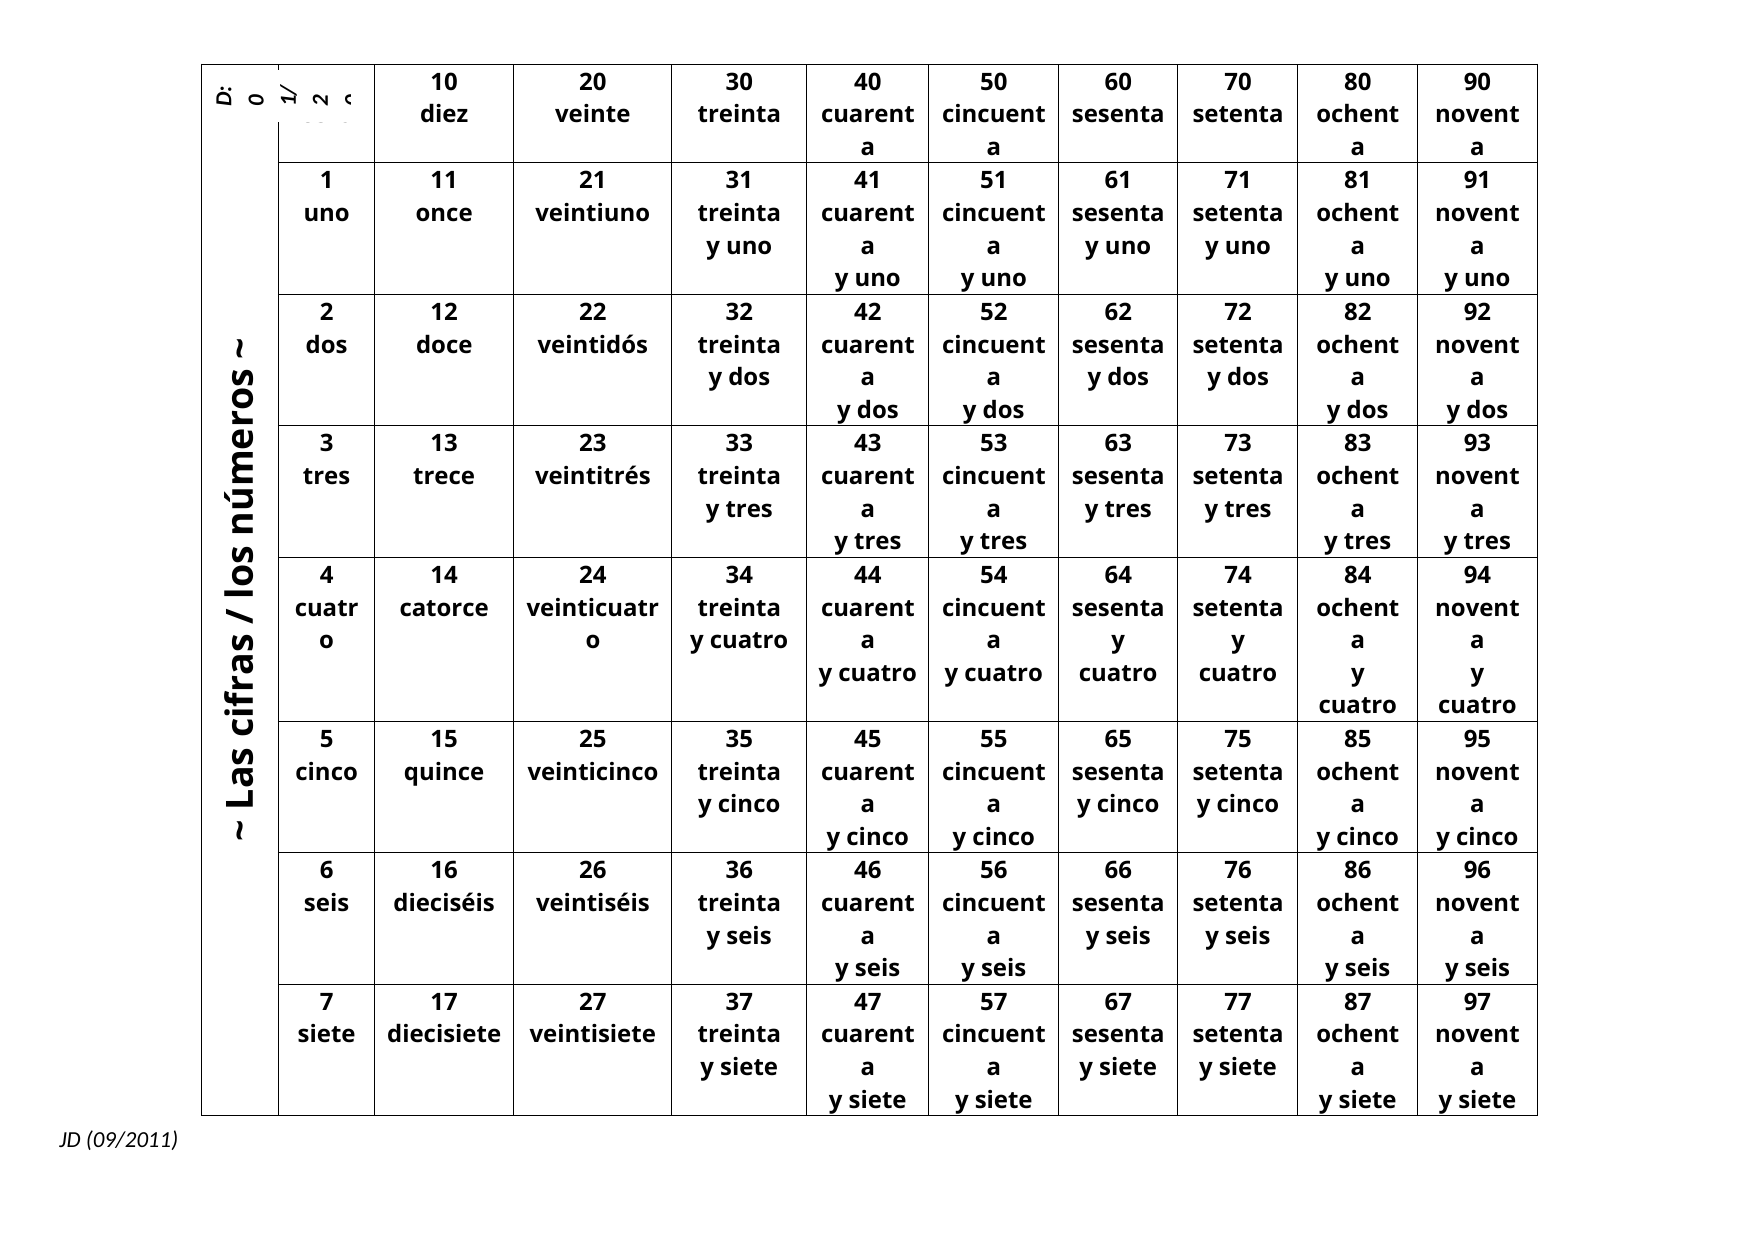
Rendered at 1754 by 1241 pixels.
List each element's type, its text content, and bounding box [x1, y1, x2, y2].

table_header 60 sesenta [1059, 65, 1177, 162]
table_cell 64 sesenta y cuatro [1059, 558, 1177, 721]
table_cell 16 dieciséis [375, 853, 513, 984]
table_cell 54 cincuenta y cuatro [929, 558, 1058, 721]
table_header 40 cuarenta [807, 65, 928, 162]
table_cell 52 cincuenta y dos [929, 295, 1058, 425]
table_cell 73 setenta y tres [1178, 426, 1297, 557]
table_cell 95 noventa y cinco [1418, 722, 1537, 852]
table_header 0 cero [279, 65, 374, 162]
table_cell 83 ochenta y tres [1298, 426, 1417, 557]
table_cell 81 ochenta y uno [1298, 163, 1417, 294]
table_cell 47 cuarenta y siete [807, 985, 928, 1115]
table_cell 34 treinta y cuatro [672, 558, 806, 721]
table_header ~ Las cifras / los números ~ [202, 122, 278, 1115]
table_cell 31 treinta y uno [672, 163, 806, 294]
table_cell 43 cuarenta y tres [807, 426, 928, 557]
table_header 80 ochenta [1298, 65, 1417, 162]
table_cell 4 cuatro [279, 558, 374, 721]
table_cell 5 cinco [279, 722, 374, 852]
table_cell 94 noventa y cuatro [1418, 558, 1537, 721]
table_cell 7 siete [279, 985, 374, 1115]
table_cell 37 treinta y siete [672, 985, 806, 1115]
table_cell 11 once [375, 163, 513, 294]
table_cell 75 setenta y cinco [1178, 722, 1297, 852]
table_cell 17 diecisiete [375, 985, 513, 1115]
table_cell 15 quince [375, 722, 513, 852]
table_cell 65 sesenta y cinco [1059, 722, 1177, 852]
table_cell 24 veinticuatro [514, 558, 671, 721]
table_header 50 cincuenta [929, 65, 1058, 162]
table_cell 96 noventa y seis [1418, 853, 1537, 984]
table_cell 27 veintisiete [514, 985, 671, 1115]
table_cell 91 noventa y uno [1418, 163, 1537, 294]
table_cell 62 sesenta y dos [1059, 295, 1177, 425]
table_cell 14 catorce [375, 558, 513, 721]
table_cell 36 treinta y seis [672, 853, 806, 984]
table_cell 53 cincuenta y tres [929, 426, 1058, 557]
table_cell 45 cuarenta y cinco [807, 722, 928, 852]
table_cell 41 cuarenta y uno [807, 163, 928, 294]
table_cell 23 veintitrés [514, 426, 671, 557]
table_cell 1 uno [279, 163, 374, 294]
table_cell 3 tres [279, 426, 374, 557]
table_cell 87 ochenta y siete [1298, 985, 1417, 1115]
table_cell 56 cincuenta y seis [929, 853, 1058, 984]
table_cell 21 veintiuno [514, 163, 671, 294]
table_cell 51 cincuenta y uno [929, 163, 1058, 294]
table_cell 6 seis [279, 853, 374, 984]
table_cell 22 veintidós [514, 295, 671, 425]
table_cell 46 cuarenta y seis [807, 853, 928, 984]
table_header 10 diez [375, 65, 513, 162]
table_cell 42 cuarenta y dos [807, 295, 928, 425]
table_cell 63 sesenta y tres [1059, 426, 1177, 557]
table_cell 61 sesenta y uno [1059, 163, 1177, 294]
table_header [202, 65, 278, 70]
table_cell 77 setenta y siete [1178, 985, 1297, 1115]
table_cell 13 trece [375, 426, 513, 557]
table_cell 66 sesenta y seis [1059, 853, 1177, 984]
table_cell 26 veintiséis [514, 853, 671, 984]
table_cell 71 setenta y uno [1178, 163, 1297, 294]
table_cell 2 dos [279, 295, 374, 425]
table_cell 85 ochenta y cinco [1298, 722, 1417, 852]
table_cell 35 treinta y cinco [672, 722, 806, 852]
table_header 20 veinte [514, 65, 671, 162]
table_cell 67 sesenta y siete [1059, 985, 1177, 1115]
table_cell 97 noventa y siete [1418, 985, 1537, 1115]
table_header 90 noventa [1418, 65, 1537, 162]
table_cell 74 setenta y cuatro [1178, 558, 1297, 721]
table_cell 32 treinta y dos [672, 295, 806, 425]
table_cell 57 cincuenta y siete [929, 985, 1058, 1115]
table_cell 86 ochenta y seis [1298, 853, 1417, 984]
table_cell 44 cuarenta y cuatro [807, 558, 928, 721]
table_cell 82 ochenta y dos [1298, 295, 1417, 425]
table_cell 25 veinticinco [514, 722, 671, 852]
table_cell 76 setenta y seis [1178, 853, 1297, 984]
table_header 70 setenta [1178, 65, 1297, 162]
table_header 30 treinta [672, 65, 806, 162]
table_cell 92 noventa y dos [1418, 295, 1537, 425]
table_cell 55 cincuenta y cinco [929, 722, 1058, 852]
table_cell 72 setenta y dos [1178, 295, 1297, 425]
table_cell 12 doce [375, 295, 513, 425]
table_cell 33 treinta y tres [672, 426, 806, 557]
table_cell 93 noventa y tres [1418, 426, 1537, 557]
table_cell 84 ochenta y cuatro [1298, 558, 1417, 721]
